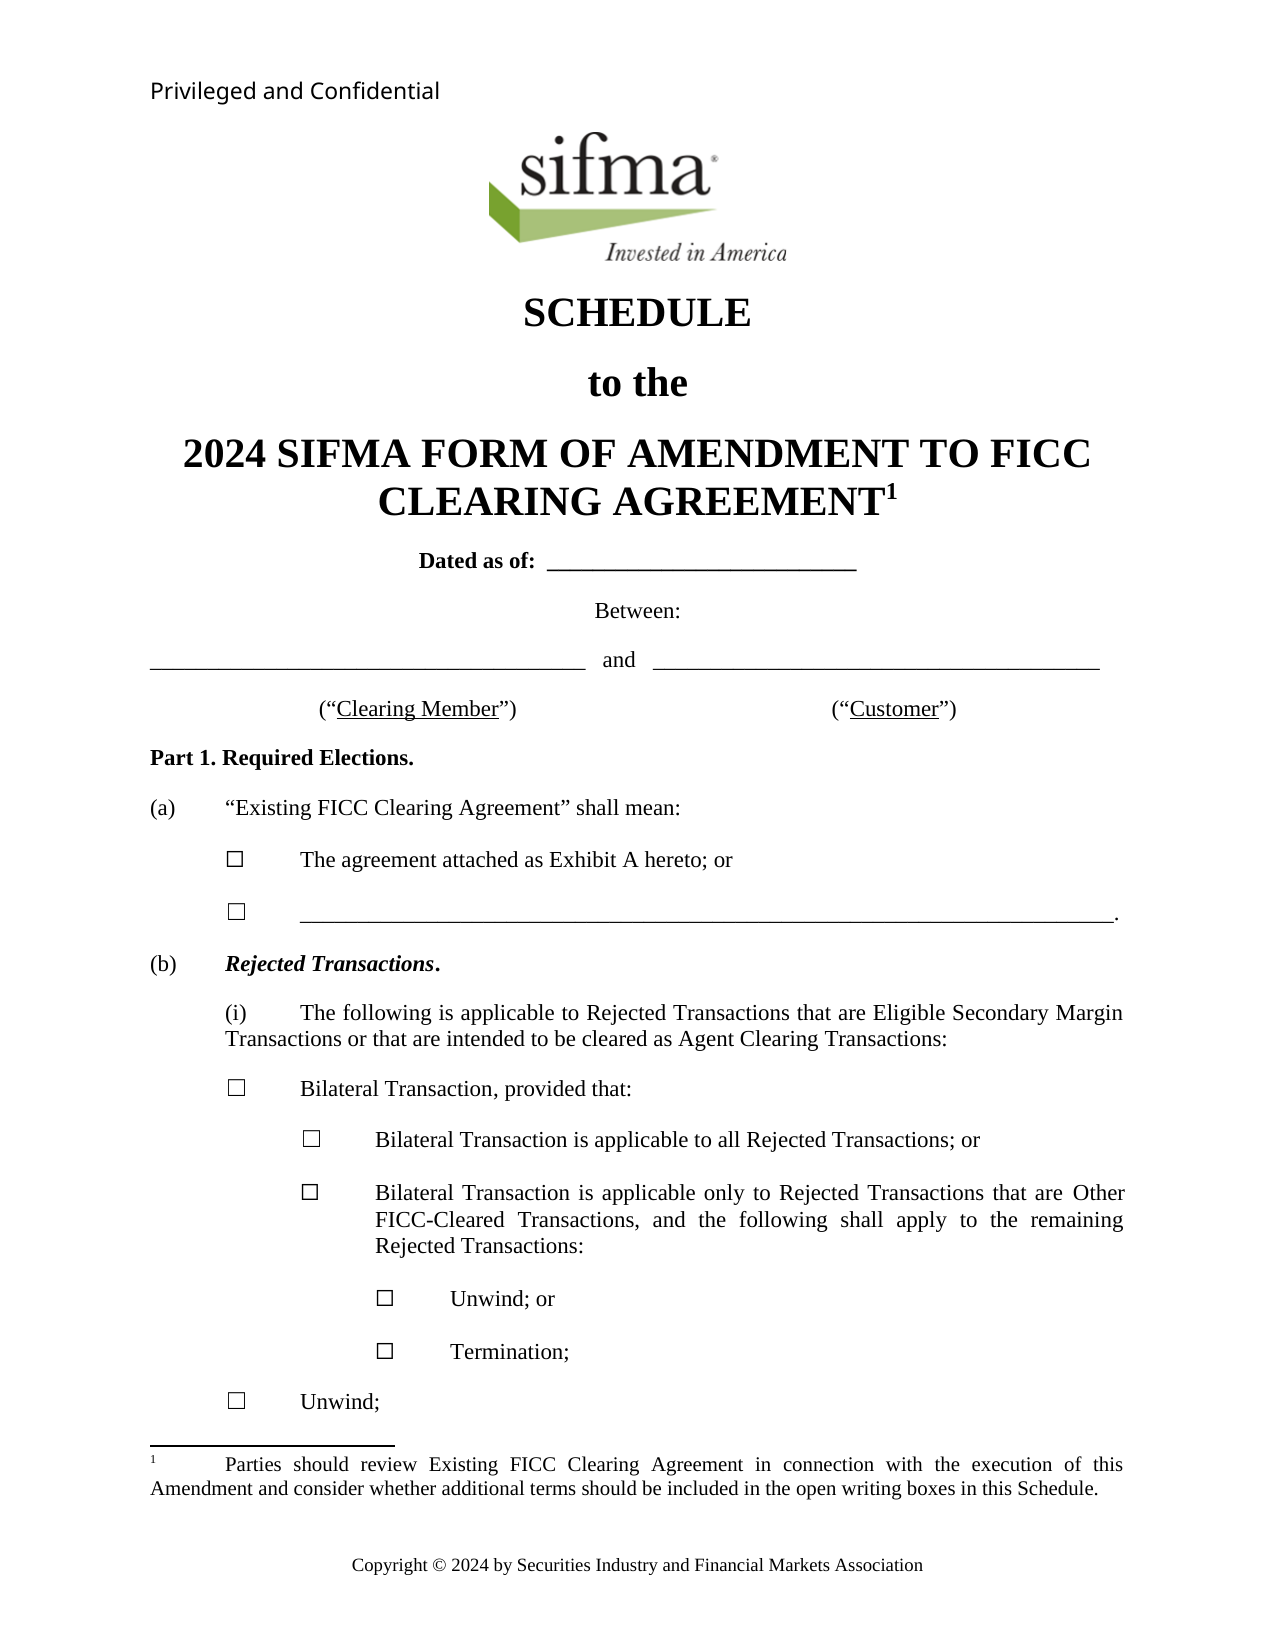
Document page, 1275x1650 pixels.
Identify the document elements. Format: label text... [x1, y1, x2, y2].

text 2024 SIFMA FORM OF AMENDMENT TO FICC CLEARING AGREEMENT [150, 429, 1125, 524]
text Unwind; [225, 1388, 1125, 1415]
text Dated as of: ___________________________ [150, 547, 1125, 574]
text Unwind; or [375, 1282, 1125, 1312]
text ______________________________________ and _______________________________________ [150, 646, 1125, 672]
text Bilateral Transaction is applicable to all Rejected Transactions; or [300, 1126, 1125, 1152]
text to the [150, 358, 1125, 406]
text Termination; [375, 1335, 1125, 1366]
text Required Elections. [150, 744, 1125, 771]
text Between: [150, 597, 1125, 623]
text Bilateral Transaction, provided that: [225, 1075, 1125, 1101]
text Rejected Transactions. [150, 950, 1125, 976]
text The following is applicable to Rejected Transactions that are Eligible Secondary Margin Transactions or that are intended to be cleared as Agent Clearing Transactions: [225, 999, 1125, 1052]
text (“Clearing Member”) (“Customer”) [150, 695, 1125, 722]
text _______________________________________________________________________. [225, 898, 1125, 925]
text “Existing FICC Clearing Agreement” shall mean: [150, 794, 1125, 820]
text SCHEDULE [150, 287, 1125, 335]
picture [489, 132, 787, 261]
text The agreement attached as Exhibit A hereto; or [225, 843, 1125, 873]
text Bilateral Transaction is applicable only to Rejected Transactions that are Other FICC-Cleared Transactions, and the following shall apply to the remaining Rejected Transactions: [300, 1175, 1125, 1259]
